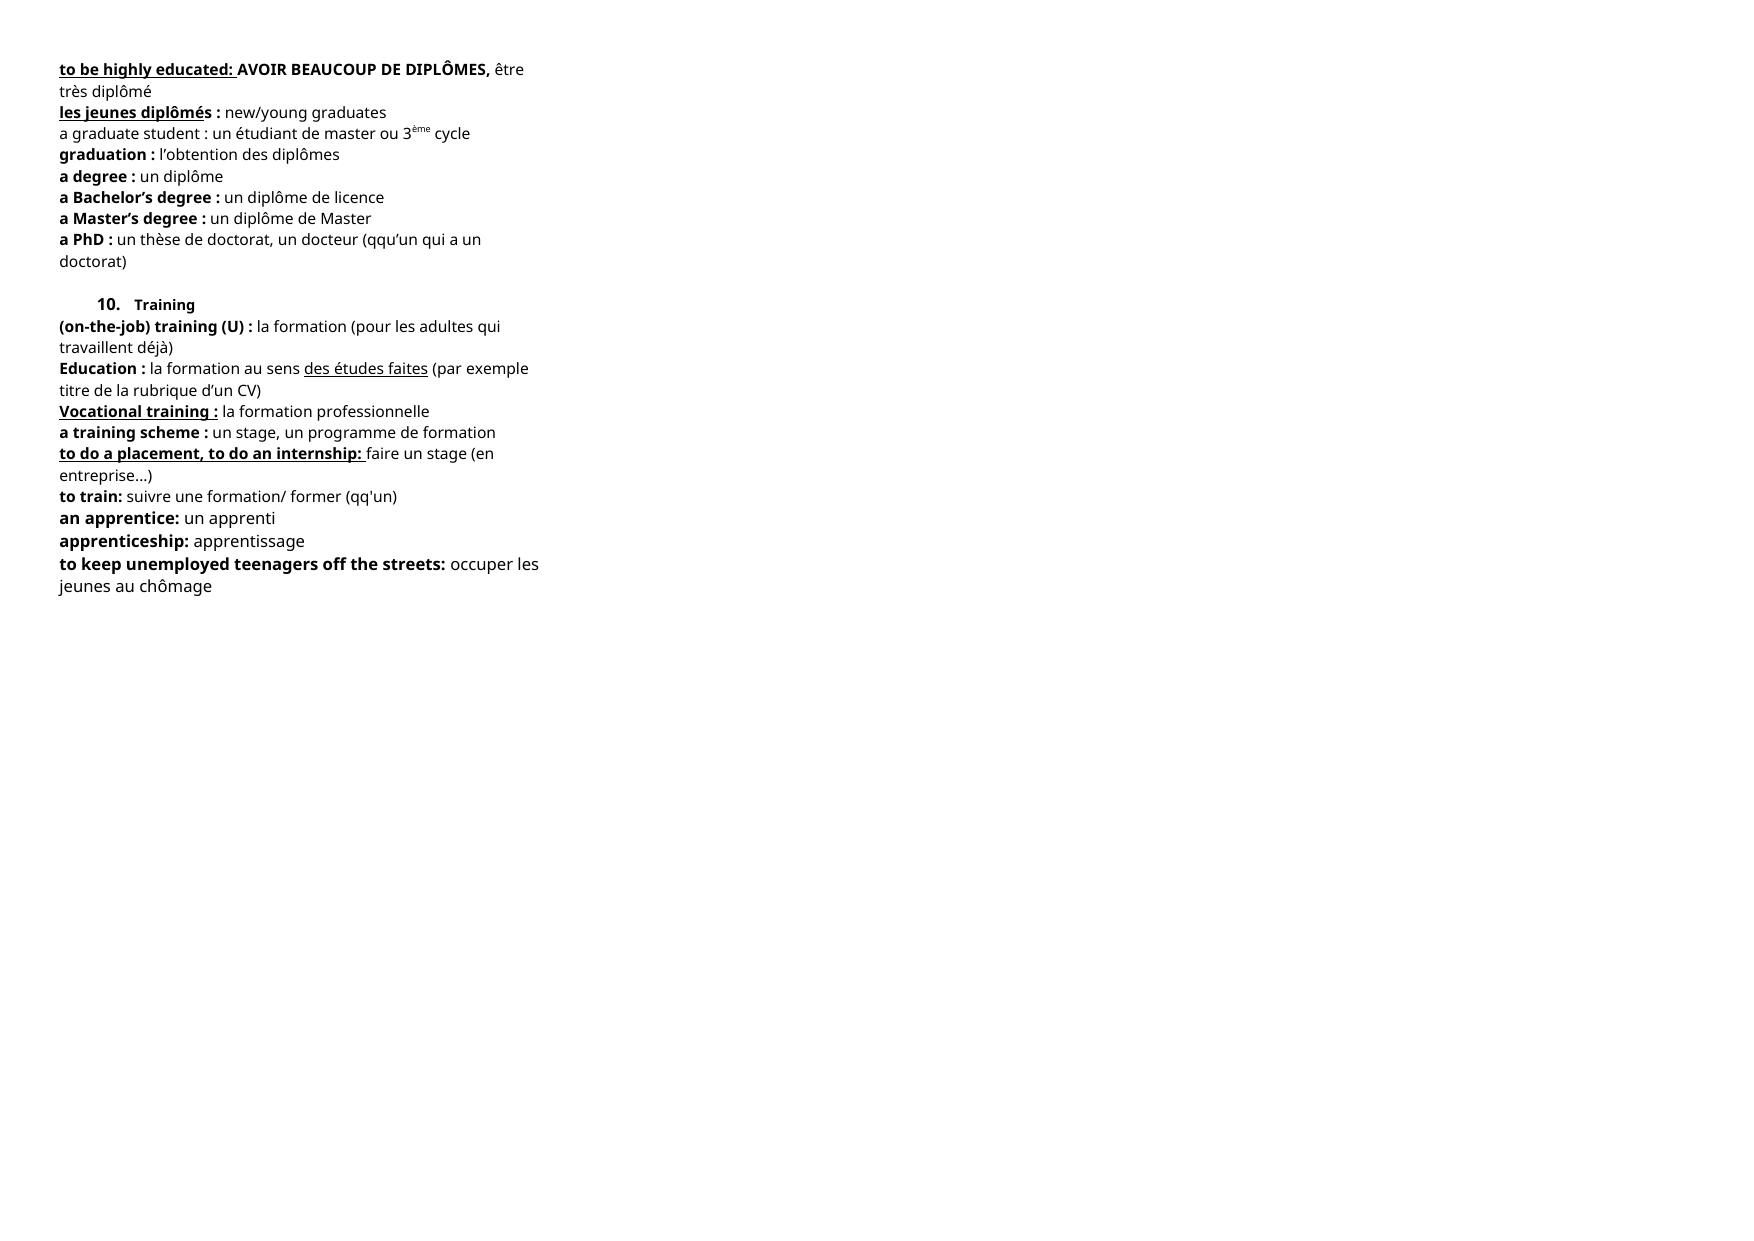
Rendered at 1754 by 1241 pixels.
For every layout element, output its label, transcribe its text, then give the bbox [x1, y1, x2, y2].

text a PhD : un thèse de doctorat, un docteur (qqu’un qui a un doctorat) [59, 229, 552, 272]
text les jeunes diplômés : new/young graduates [59, 102, 552, 123]
text graduation : l’obtention des diplômes [59, 144, 552, 165]
text apprenticeship: apprentissage [59, 529, 552, 552]
list Training [97, 293, 552, 316]
text Vocational training : la formation professionnelle [59, 401, 552, 422]
text to train: suivre une formation/ former (qq'un) [59, 486, 552, 507]
text to keep unemployed teenagers off the streets: occuper les jeunes au chômage [59, 552, 552, 598]
text Education : la formation au sens des études faites (par exemple titre de la rubrique d’un CV) [59, 358, 552, 401]
text a Master’s degree : un diplôme de Master [59, 208, 552, 229]
text an apprentice: un apprenti [59, 507, 552, 529]
text (on-the-job) training (U) : la formation (pour les adultes qui travaillent déjà) [59, 316, 552, 358]
text a training scheme : un stage, un programme de formation [59, 422, 552, 443]
text a graduate student : un étudiant de master ou 3ème cycle [59, 123, 552, 144]
text a degree : un diplôme [59, 165, 552, 187]
text a Bachelor’s degree : un diplôme de licence [59, 187, 552, 208]
text to be highly educated: AVOIR BEAUCOUP DE DIPLÔMES, être très diplômé [59, 59, 552, 102]
text to do a placement, to do an internship: faire un stage (en entreprise...) [59, 443, 552, 486]
